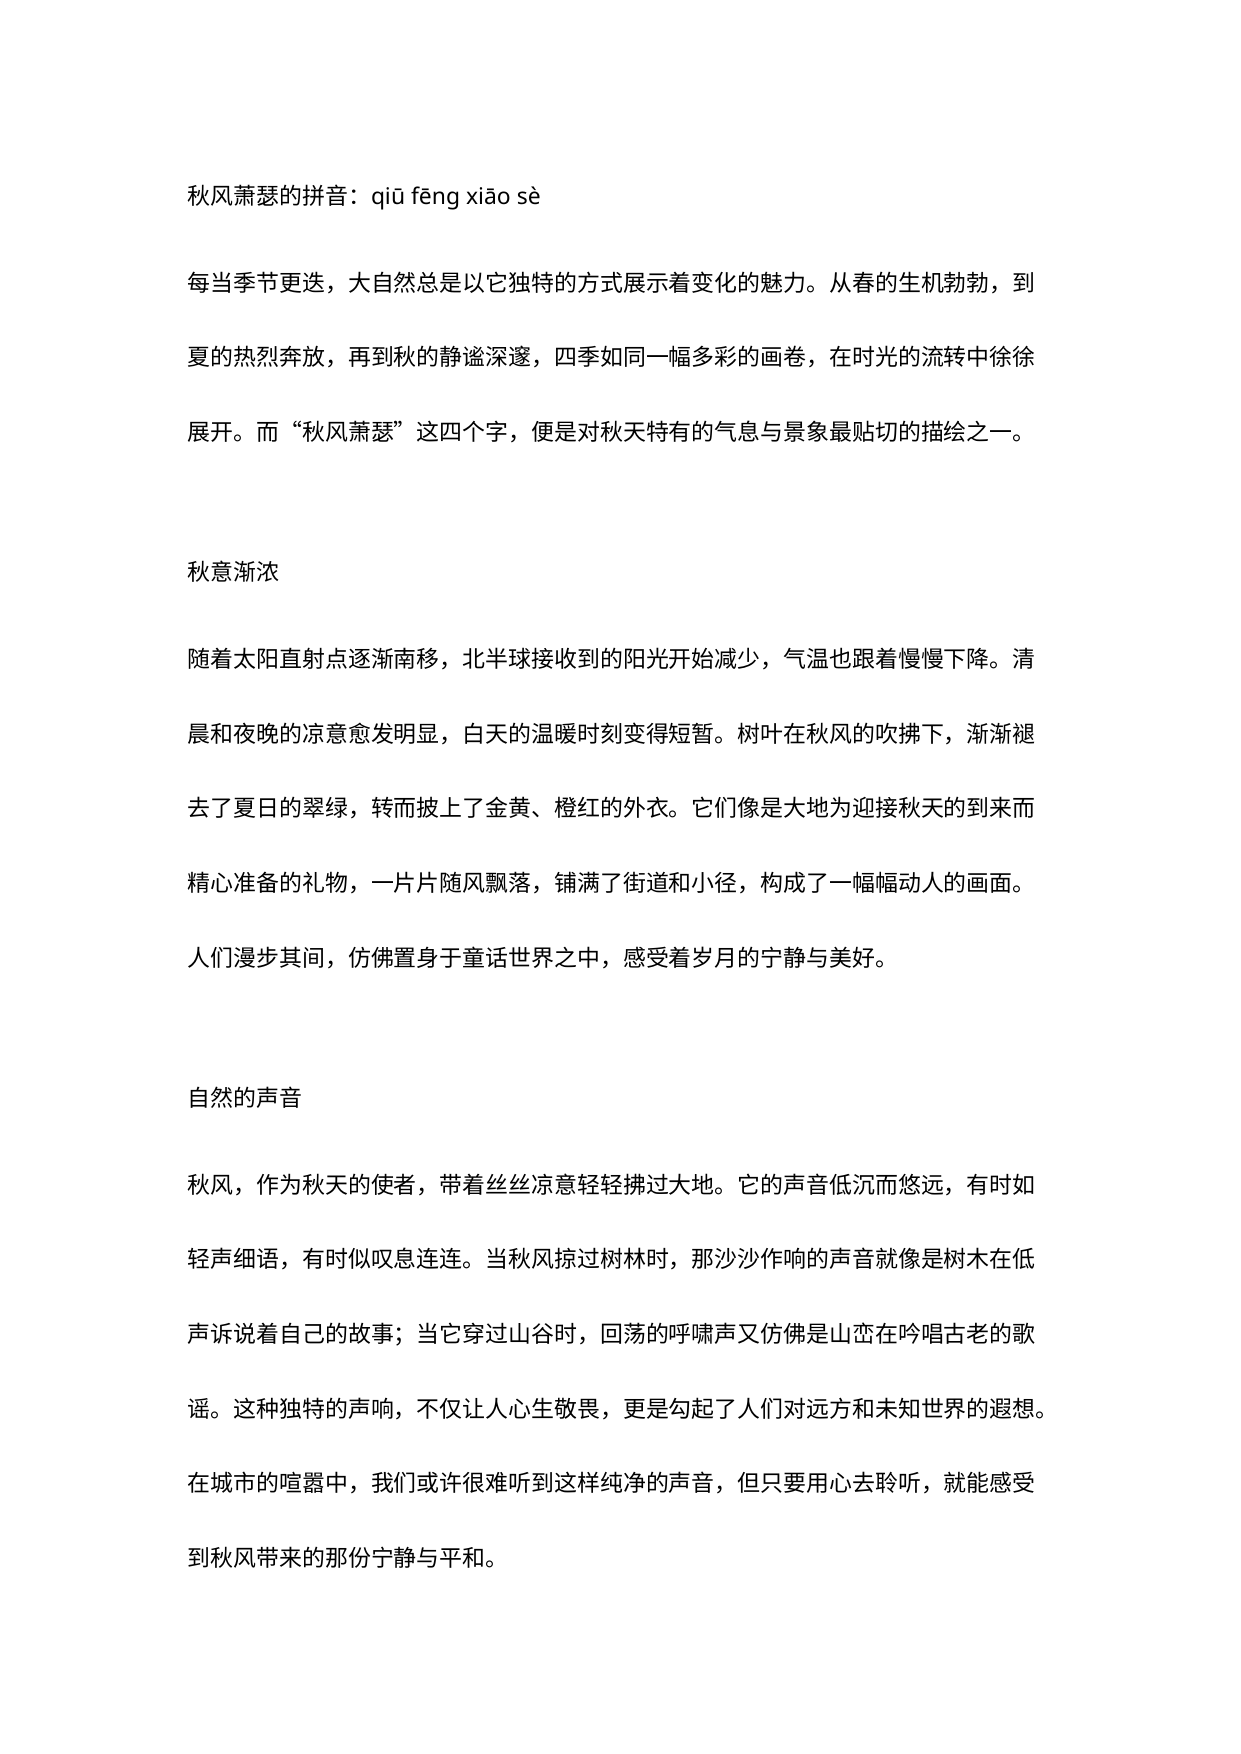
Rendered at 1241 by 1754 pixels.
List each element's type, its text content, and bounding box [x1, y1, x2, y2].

text 秋风，作为秋天的使者，带着丝丝凉意轻轻拂过大地。它的声音低沉而悠远，有时如轻声细语，有时似叹息连连。当秋风掠过树林时，那沙沙作响的声音就像是树木在低声诉说着自己的故事；当它穿过山谷时，回荡的呼啸声又仿佛是山峦在吟唱古老的歌谣。这种独特的声响，不仅让人心生敬畏，更是勾起了人们对远方和未知世界的遐想。在城市的喧嚣中，我们或许很难听到这样纯净的声音，但只要用心去聆听，就能感受到秋风带来的那份宁静与平和。 [187, 1151, 1053, 1589]
text 每当季节更迭，大自然总是以它独特的方式展示着变化的魅力。从春的生机勃勃，到夏的热烈奔放，再到秋的静谧深邃，四季如同一幅多彩的画卷，在时光的流转中徐徐展开。而“秋风萧瑟”这四个字，便是对秋天特有的气息与景象最贴切的描绘之一。 [187, 249, 1053, 463]
text 随着太阳直射点逐渐南移，北半球接收到的阳光开始减少，气温也跟着慢慢下降。清晨和夜晚的凉意愈发明显，白天的温暖时刻变得短暂。树叶在秋风的吹拂下，渐渐褪去了夏日的翠绿，转而披上了金黄、橙红的外衣。它们像是大地为迎接秋天的到来而精心准备的礼物，一片片随风飘落，铺满了街道和小径，构成了一幅幅动人的画面。人们漫步其间，仿佛置身于童话世界之中，感受着岁月的宁静与美好。 [187, 625, 1053, 989]
text 秋风萧瑟的拼音：qiū fēng xiāo sè [187, 162, 1053, 227]
text 自然的声音 [187, 1064, 1053, 1129]
text 秋意渐浓 [187, 538, 1053, 603]
